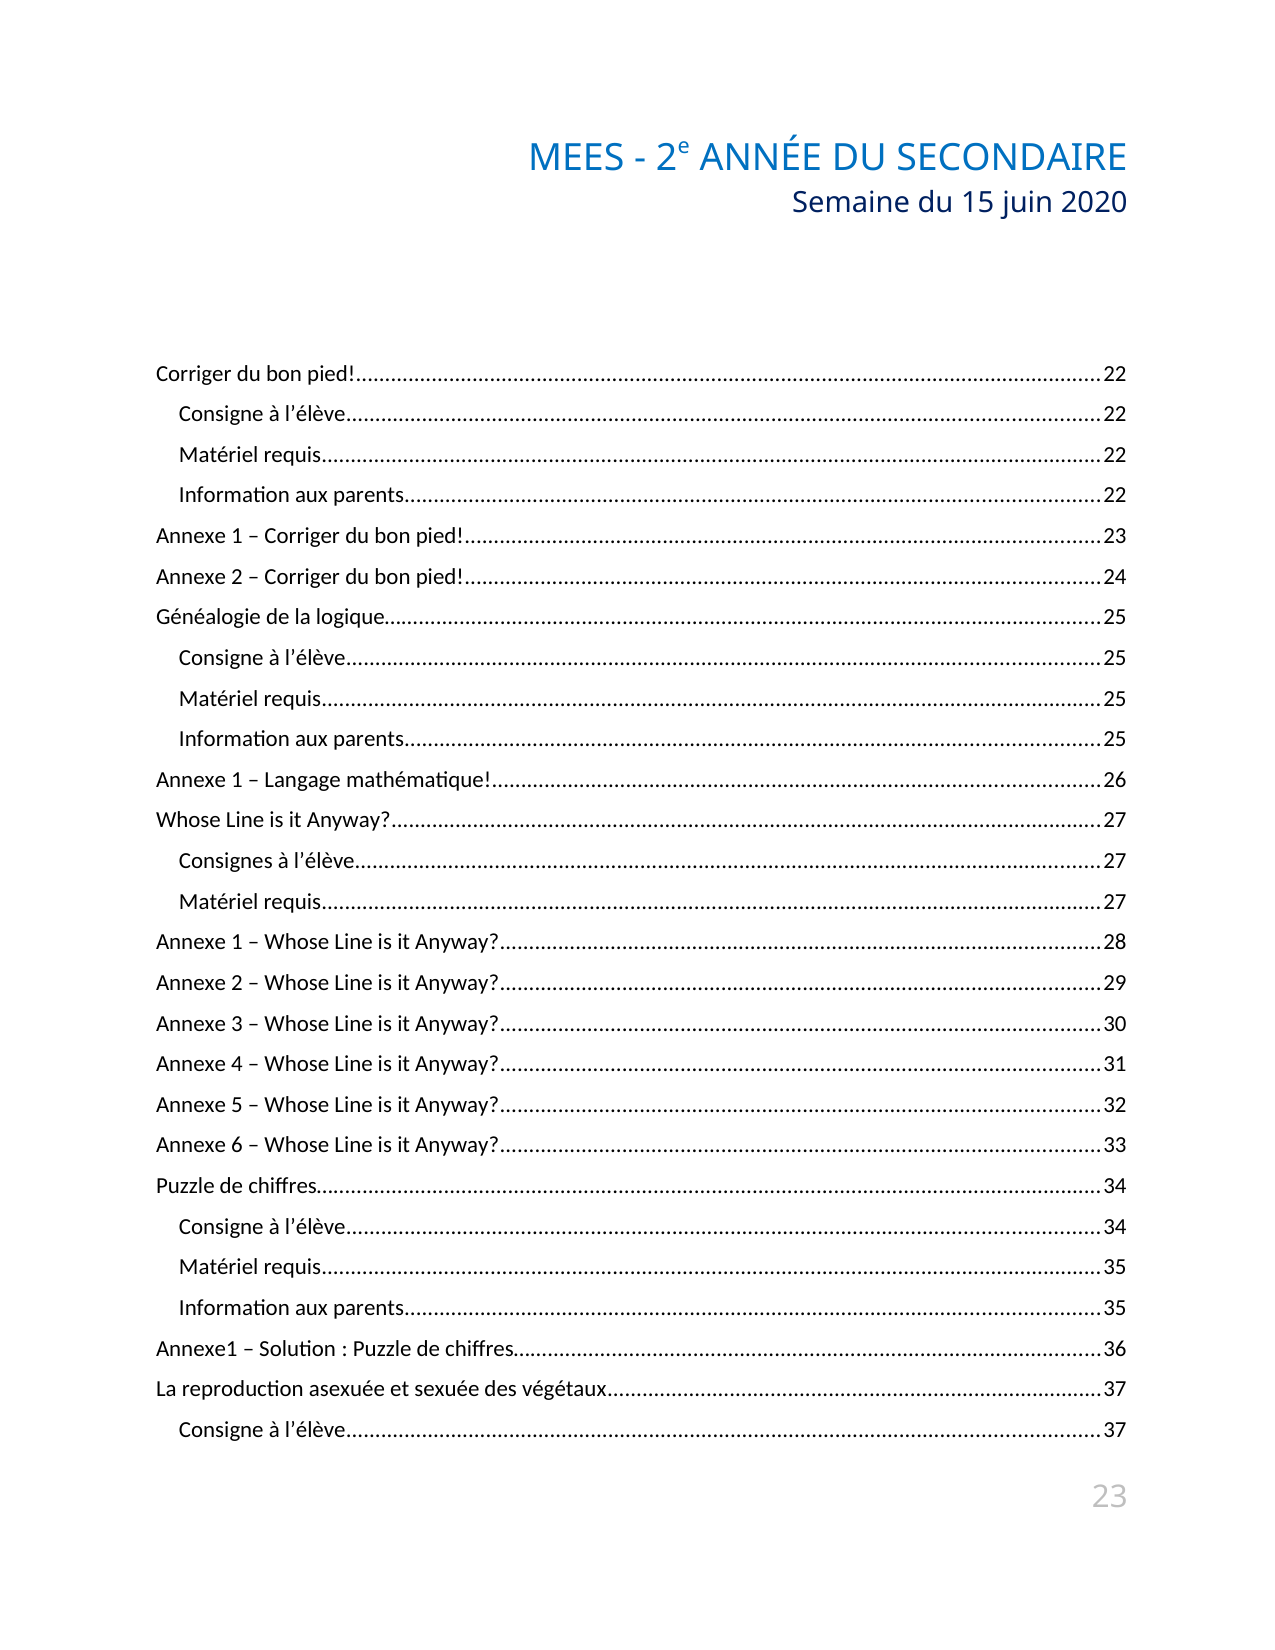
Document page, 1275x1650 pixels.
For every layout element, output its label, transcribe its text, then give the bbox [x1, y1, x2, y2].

text Consignes à l’élève 27 [179, 846, 1127, 874]
text La reproduction asexuée et sexuée des végétaux 37 [156, 1374, 1127, 1402]
text Annexe 6 – Whose Line is it Anyway? 33 [156, 1131, 1127, 1158]
text Généalogie de la logique… 25 [156, 602, 1127, 630]
text Annexe 1 – Langage mathématique! 26 [156, 765, 1127, 793]
text Consigne à l’élève 34 [179, 1212, 1127, 1240]
text Annexe 2 – Whose Line is it Anyway? 29 [156, 968, 1127, 996]
text Matériel requis 22 [179, 440, 1127, 468]
text Information aux parents 22 [179, 481, 1127, 508]
text Annexe 2 – Corriger du bon pied! 24 [156, 562, 1127, 590]
text Annexe 1 – Corriger du bon pied! 23 [156, 521, 1127, 549]
text Consigne à l’élève 22 [179, 399, 1127, 427]
text Annexe 3 – Whose Line is it Anyway? 30 [156, 1009, 1127, 1037]
text Consigne à l’élève 37 [179, 1415, 1127, 1443]
text Annexe 1 – Whose Line is it Anyway? 28 [156, 927, 1127, 955]
text Annexe 5 – Whose Line is it Anyway? 32 [156, 1090, 1127, 1118]
text Information aux parents 25 [179, 724, 1127, 752]
text Annexe1 – Solution : Puzzle de chiffres… 36 [156, 1334, 1127, 1362]
text Information aux parents 35 [179, 1293, 1127, 1321]
text Matériel requis 35 [179, 1252, 1127, 1280]
text Matériel requis 27 [179, 887, 1127, 915]
text Whose Line is it Anyway? 27 [156, 806, 1127, 833]
text Puzzle de chiffres… 34 [156, 1171, 1127, 1199]
text Matériel requis 25 [179, 684, 1127, 712]
text Annexe 4 – Whose Line is it Anyway? 31 [156, 1049, 1127, 1077]
text Consigne à l’élève 25 [179, 643, 1127, 671]
text MEES - 2e annÉe du secondaire [133, 130, 1127, 181]
text Corriger du bon pied! 22 [156, 359, 1127, 387]
text Semaine du 15 juin 2020 [133, 181, 1127, 221]
